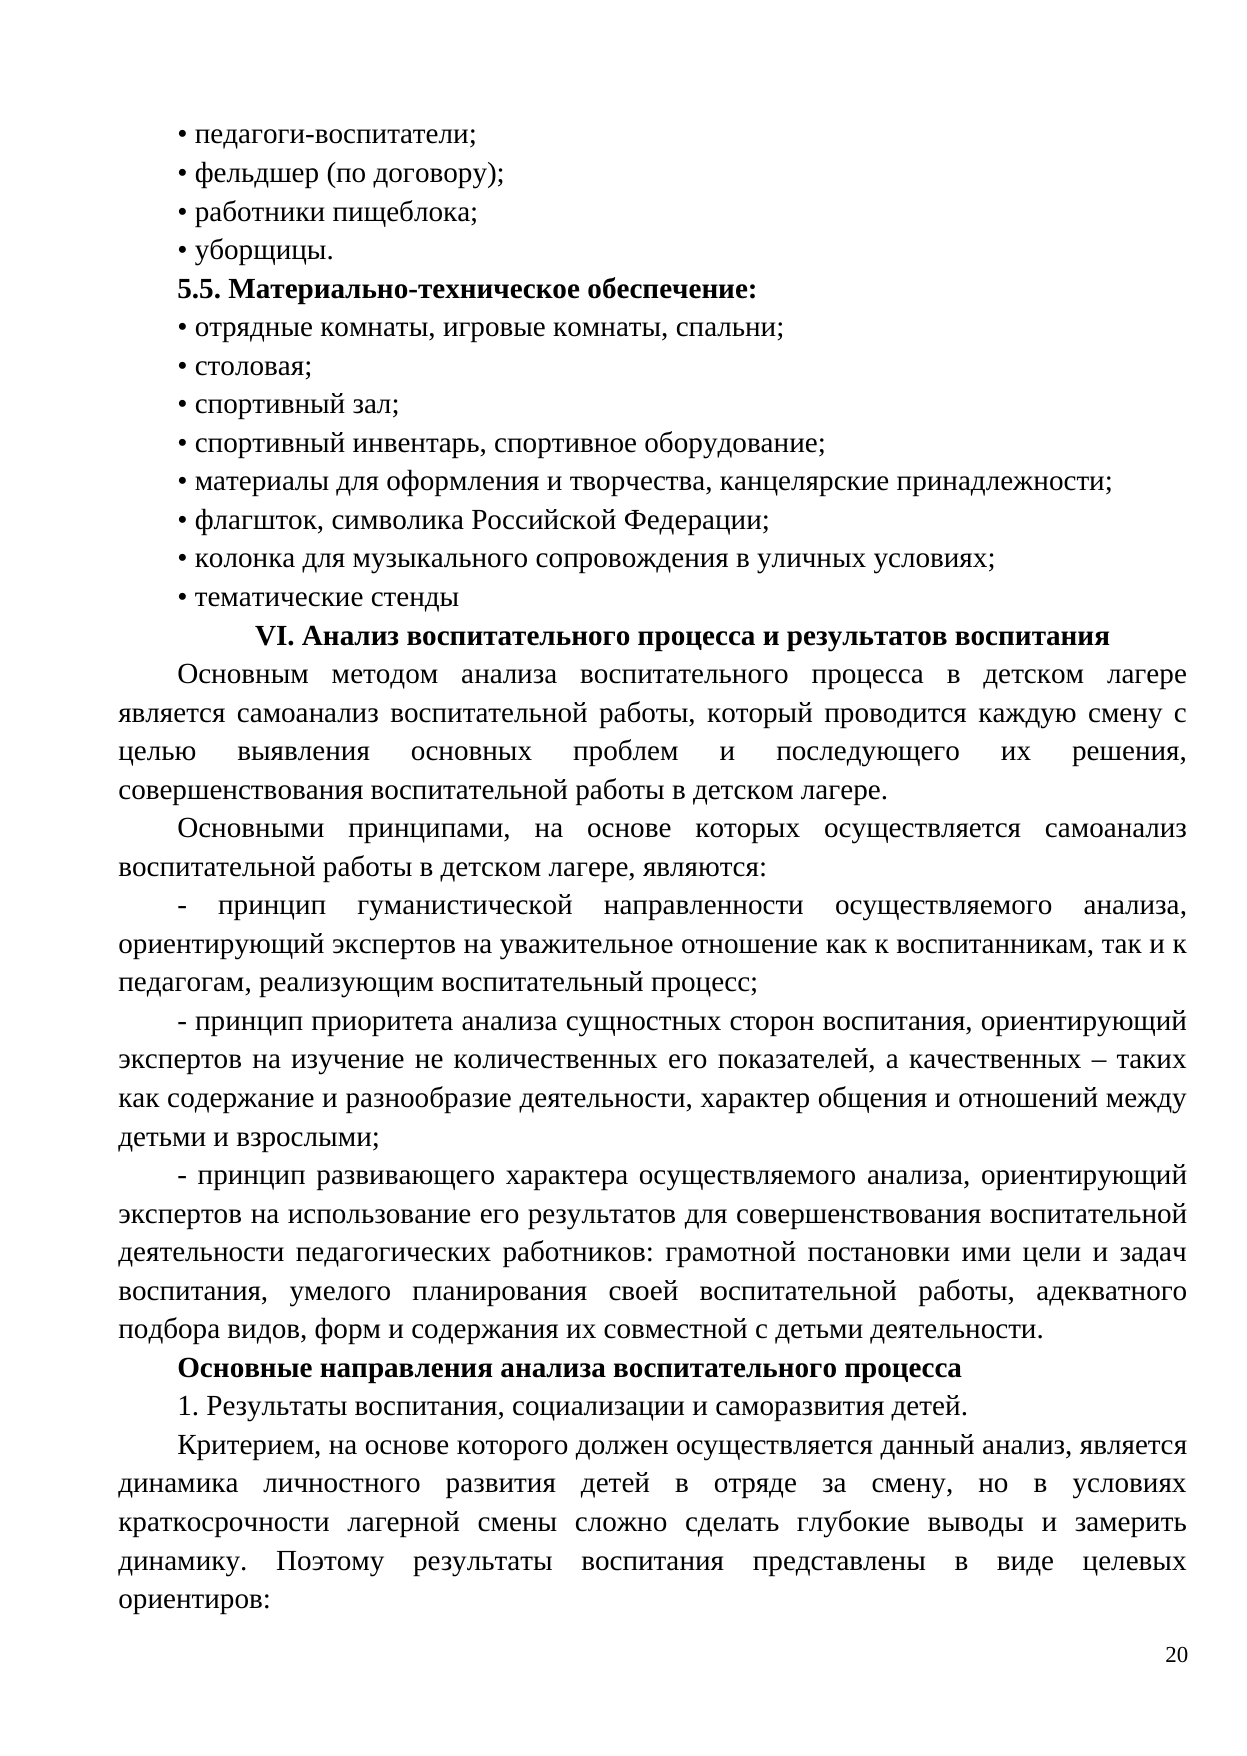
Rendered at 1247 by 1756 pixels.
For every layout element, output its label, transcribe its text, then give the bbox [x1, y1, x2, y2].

text 5.5. Материально-техническое обеспечение: [118, 271, 1188, 304]
text Основными принципами, на основе которых осуществляется самоанализ воспитательной работы в детском лагере, являются: [118, 810, 1188, 882]
text Основные направления анализа воспитательного процесса [118, 1350, 1188, 1383]
text • флагшток, символика Российской Федерации; [118, 502, 1188, 536]
text - принцип приоритета анализа сущностных сторон воспитания, ориентирующий экспертов на изучение не количественных его показателей, а качественных – таких как содержание и разнообразие деятельности, характер общения и отношений между детьми и взрослыми; [118, 1003, 1188, 1152]
text 1. Результаты воспитания, социализации и саморазвития детей. [118, 1388, 1188, 1422]
text • педагоги-воспитатели; [118, 117, 1188, 150]
text • тематические стенды [118, 579, 1188, 613]
text • отрядные комнаты, игровые комнаты, спальни; [118, 309, 1188, 343]
text • материалы для оформления и творчества, канцелярские принадлежности; [118, 463, 1188, 497]
text • колонка для музыкального сопровождения в уличных условиях; [118, 541, 1188, 574]
text • уборщицы. [118, 232, 1188, 266]
text VI. Анализ воспитательного процесса и результатов воспитания [118, 618, 1188, 651]
text - принцип гуманистической направленности осуществляемого анализа, ориентирующий экспертов на уважительное отношение как к воспитанникам, так и к педагогам, реализующим воспитательный процесс; [118, 887, 1188, 998]
text Основным методом анализа воспитательного процесса в детском лагере является самоанализ воспитательной работы, который проводится каждую смену с целью выявления основных проблем и последующего их решения, совершенствования воспитательной работы в детском лагере. [118, 656, 1188, 805]
text Критерием, на основе которого должен осуществляется данный анализ, является динамика личностного развития детей в отряде за смену, но в условиях краткосрочности лагерной смены сложно сделать глубокие выводы и замерить динамику. Поэтому результаты воспитания представлены в виде целевых ориентиров: [118, 1427, 1188, 1615]
text • спортивный инвентарь, спортивное оборудование; [118, 425, 1188, 458]
text • фельдшер (по договору); [118, 155, 1188, 189]
text • столовая; [118, 348, 1188, 381]
text • работники пищеблока; [118, 194, 1188, 227]
text - принцип развивающего характера осуществляемого анализа, ориентирующий экспертов на использование его результатов для совершенствования воспитательной деятельности педагогических работников: грамотной постановки ими цели и задач воспитания, умелого планирования своей воспитательной работы, адекватного подбора видов, форм и содержания их совместной с детьми деятельности. [118, 1157, 1188, 1345]
text • спортивный зал; [118, 386, 1188, 420]
